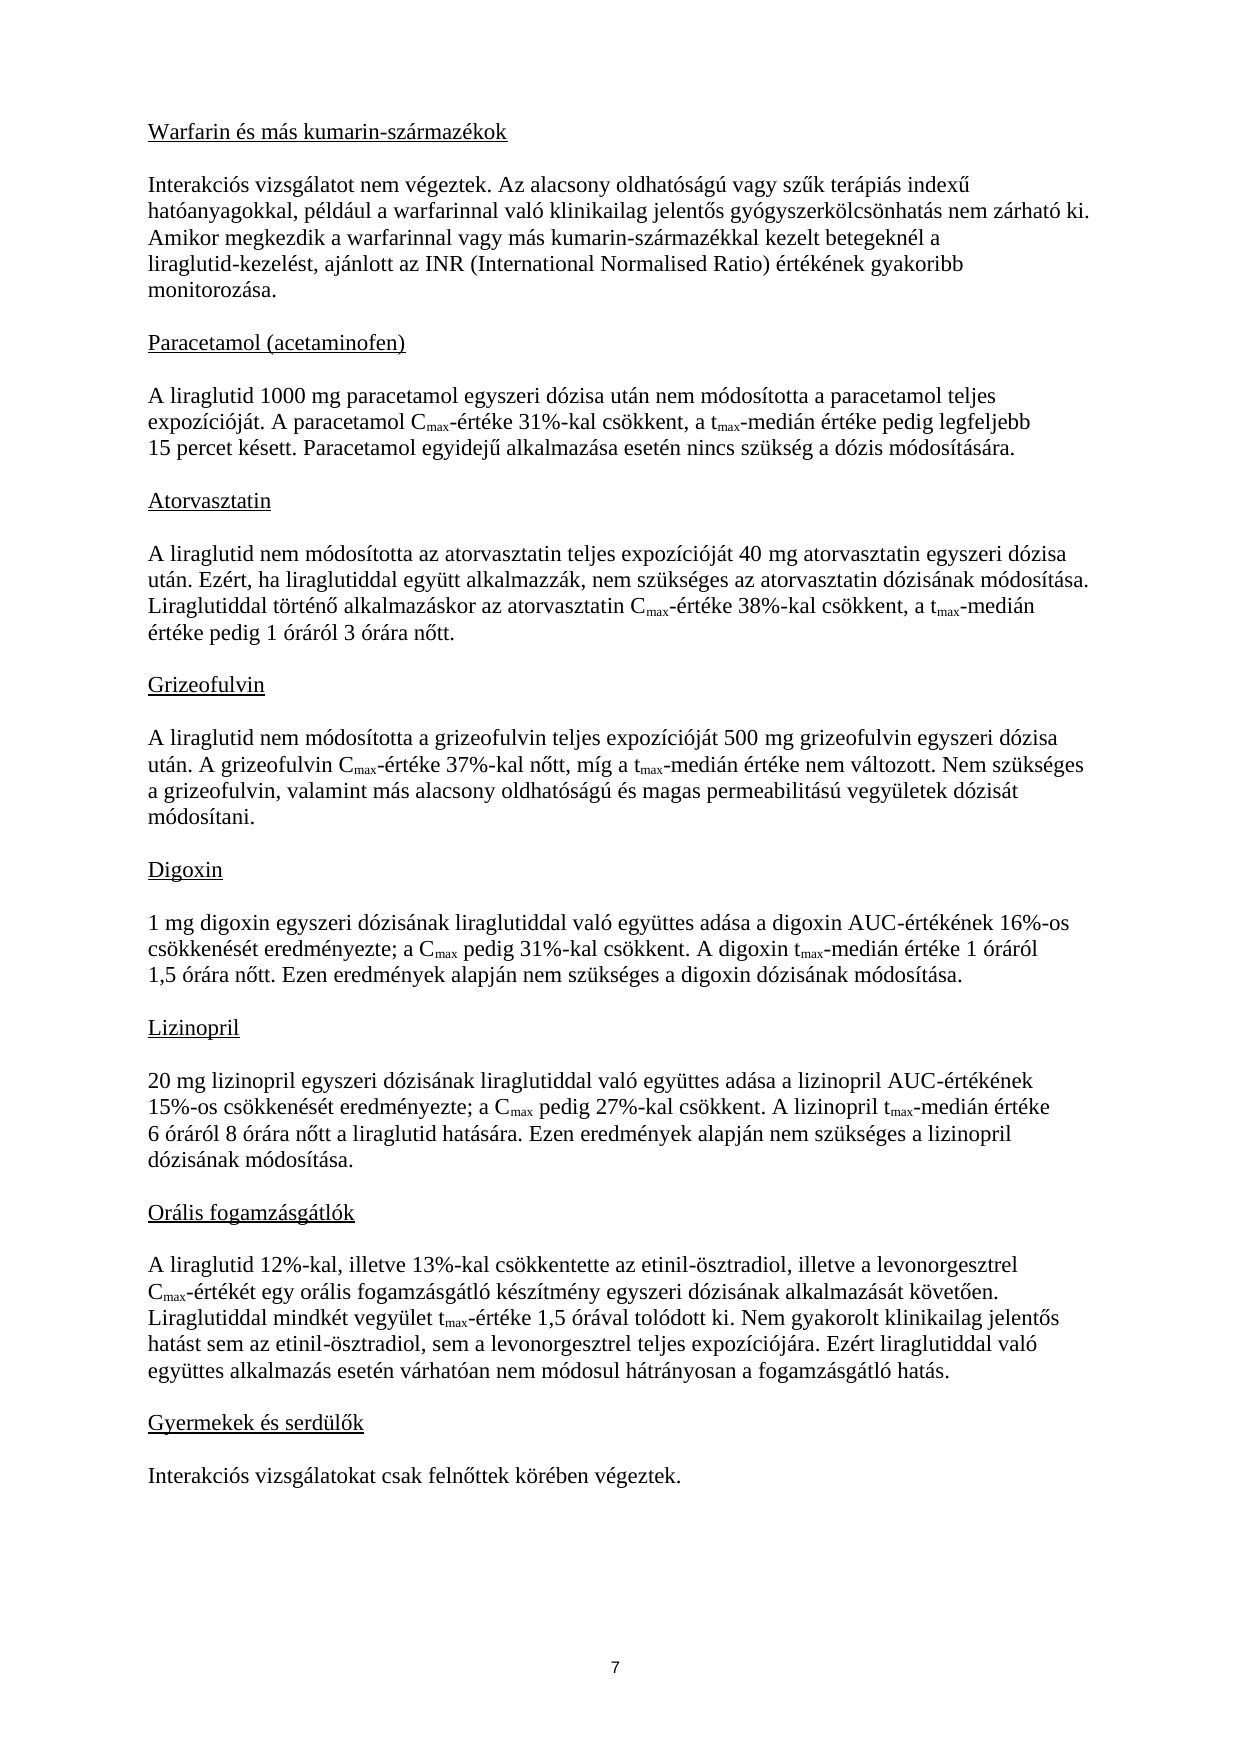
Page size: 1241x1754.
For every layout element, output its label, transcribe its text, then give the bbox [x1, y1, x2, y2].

text A liraglutid nem módosította a grizeofulvin teljes expozícióját 500 mg grizeofulvin egyszeri dózisa után. A grizeofulvin Cmax-értéke 37%-kal nőtt, míg a tmax-medián értéke nem változott. Nem szükséges a grizeofulvin, valamint más alacsony oldhatóságú és magas permeabilitású vegyületek dózisát módosítani. [148, 724, 1092, 830]
text Atorvasztatin [148, 487, 1092, 513]
text Warfarin és más kumarin-származékok [148, 118, 1092, 144]
text A liraglutid 12%-kal, illetve 13%-kal csökkentette az etinil-ösztradiol, illetve a levonorgesztrel Cmax-értékét egy orális fogamzásgátló készítmény egyszeri dózisának alkalmazását követően. Liraglutiddal mindkét vegyület tmax-értéke 1,5 órával tolódott ki. Nem gyakorolt klinikailag jelentős hatást sem az etinil-ösztradiol, sem a levonorgesztrel teljes expozíciójára. Ezért liraglutiddal való együttes alkalmazás esetén várhatóan nem módosul hátrányosan a fogamzásgátló hatás. [148, 1251, 1092, 1383]
text Orális fogamzásgátlók [148, 1199, 1092, 1225]
text Lizinopril [148, 1014, 1092, 1041]
text Interakciós vizsgálatot nem végeztek. Az alacsony oldhatóságú vagy szűk terápiás indexű hatóanyagokkal, például a warfarinnal való klinikailag jelentős gyógyszerkölcsönhatás nem zárható ki. Amikor megkezdik a warfarinnal vagy más kumarin-származékkal kezelt betegeknél a liraglutid-kezelést, ajánlott az INR (International Normalised Ratio) értékének gyakoribb monitorozása. [148, 171, 1092, 303]
text A liraglutid nem módosította az atorvasztatin teljes expozícióját 40 mg atorvasztatin egyszeri dózisa után. Ezért, ha liraglutiddal együtt alkalmazzák, nem szükséges az atorvasztatin dózisának módosítása. Liraglutiddal történő alkalmazáskor az atorvasztatin Cmax-értéke 38%-kal csökkent, a tmax-medián értéke pedig 1 óráról 3 órára nőtt. [148, 540, 1092, 645]
text 20 mg lizinopril egyszeri dózisának liraglutiddal való együttes adása a lizinopril AUC-értékének 15%-os csökkenését eredményezte; a Cmax pedig 27%-kal csökkent. A lizinopril tmax-medián értéke 6 óráról 8 órára nőtt a liraglutid hatására. Ezen eredmények alapján nem szükséges a lizinopril dózisának módosítása. [148, 1067, 1092, 1172]
text Paracetamol (acetaminofen) [148, 329, 1092, 355]
text Gyermekek és serdülők [148, 1409, 1092, 1436]
text Interakciós vizsgálatokat csak felnőttek körében végeztek. [148, 1462, 1092, 1488]
text Grizeofulvin [148, 672, 1092, 698]
text 1 mg digoxin egyszeri dózisának liraglutiddal való együttes adása a digoxin AUC-értékének 16%-os csökkenését eredményezte; a Cmax pedig 31%-kal csökkent. A digoxin tmax-medián értéke 1 óráról 1,5 órára nőtt. Ezen eredmények alapján nem szükséges a digoxin dózisának módosítása. [148, 909, 1092, 988]
text A liraglutid 1000 mg paracetamol egyszeri dózisa után nem módosította a paracetamol teljes expozícióját. A paracetamol Cmax-értéke 31%-kal csökkent, a tmax-medián értéke pedig legfeljebb 15 percet késett. Paracetamol egyidejű alkalmazása esetén nincs szükség a dózis módosítására. [148, 382, 1092, 461]
text Digoxin [148, 856, 1092, 882]
